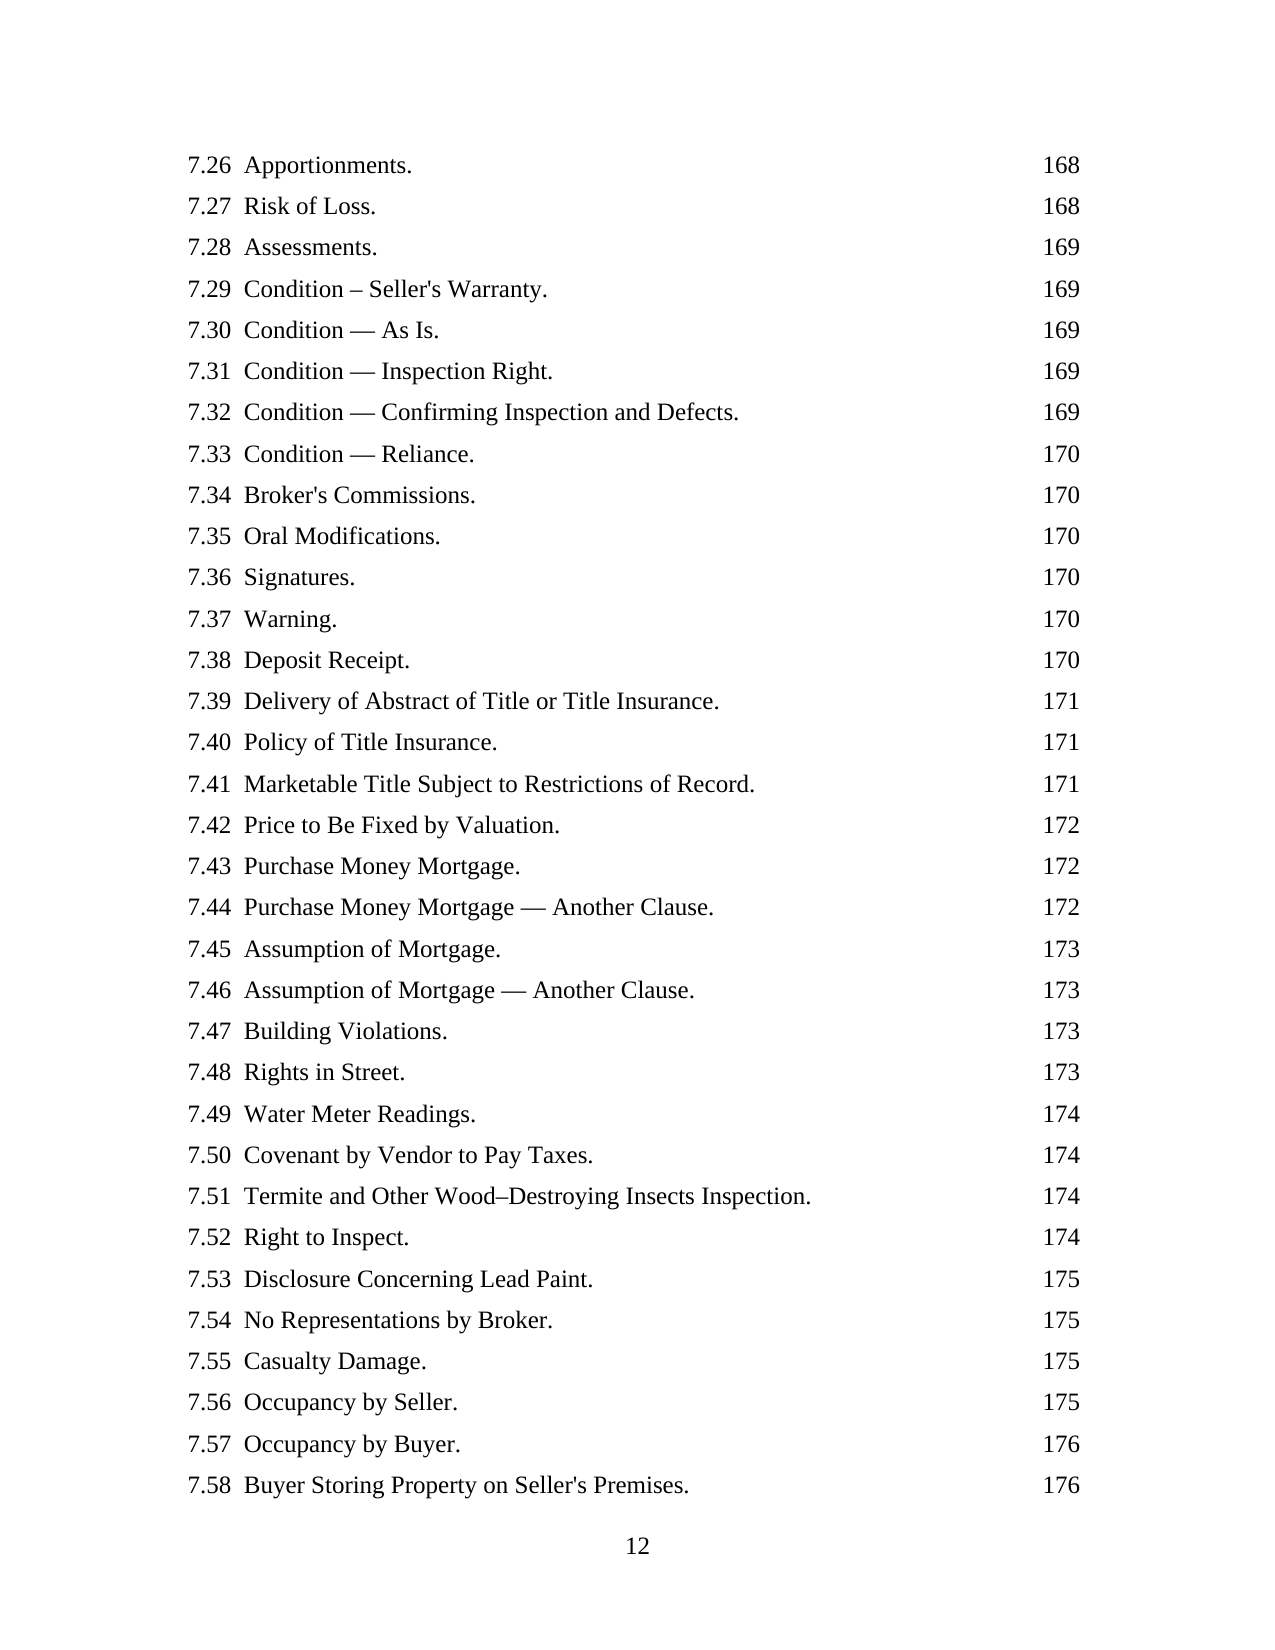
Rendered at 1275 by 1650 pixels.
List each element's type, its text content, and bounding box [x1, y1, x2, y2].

text 7.35 Oral Modifications. 170 [150, 521, 1125, 550]
text 7.48 Rights in Street. 173 [150, 1057, 1125, 1086]
text 7.33 Condition — Reliance. 170 [150, 439, 1125, 467]
text 7.40 Policy of Title Insurance. 171 [150, 727, 1125, 756]
text 7.44 Purchase Money Mortgage — Another Clause. 172 [150, 892, 1125, 921]
text 7.54 No Representations by Broker. 175 [150, 1305, 1125, 1334]
text 7.42 Price to Be Fixed by Valuation. 172 [150, 810, 1125, 839]
text 7.50 Covenant by Vendor to Pay Taxes. 174 [150, 1140, 1125, 1169]
text 7.26 Apportionments. 168 [150, 150, 1125, 179]
text 7.38 Deposit Receipt. 170 [150, 645, 1125, 674]
text 7.41 Marketable Title Subject to Restrictions of Record. 171 [150, 769, 1125, 797]
text 7.28 Assessments. 169 [150, 232, 1125, 261]
text 7.47 Building Violations. 173 [150, 1016, 1125, 1045]
text 7.58 Buyer Storing Property on Seller's Premises. 176 [150, 1470, 1125, 1499]
text 7.49 Water Meter Readings. 174 [150, 1099, 1125, 1127]
text 7.52 Right to Inspect. 174 [150, 1222, 1125, 1251]
text 7.37 Warning. 170 [150, 604, 1125, 632]
text 7.43 Purchase Money Mortgage. 172 [150, 851, 1125, 880]
text 7.56 Occupancy by Seller. 175 [150, 1387, 1125, 1416]
text 7.34 Broker's Commissions. 170 [150, 480, 1125, 509]
text 7.51 Termite and Other Wood–Destroying Insects Inspection. 174 [150, 1181, 1125, 1210]
text 7.53 Disclosure Concerning Lead Paint. 175 [150, 1264, 1125, 1292]
text 7.29 Condition – Seller's Warranty. 169 [150, 274, 1125, 302]
text 7.31 Condition — Inspection Right. 169 [150, 356, 1125, 385]
text 7.32 Condition — Confirming Inspection and Defects. 169 [150, 397, 1125, 426]
text 7.55 Casualty Damage. 175 [150, 1346, 1125, 1375]
text 7.27 Risk of Loss. 168 [150, 191, 1125, 220]
text 7.30 Condition — As Is. 169 [150, 315, 1125, 344]
text 7.36 Signatures. 170 [150, 562, 1125, 591]
text 7.39 Delivery of Abstract of Title or Title Insurance. 171 [150, 686, 1125, 715]
text 7.46 Assumption of Mortgage — Another Clause. 173 [150, 975, 1125, 1004]
text 7.57 Occupancy by Buyer. 176 [150, 1429, 1125, 1457]
text 7.45 Assumption of Mortgage. 173 [150, 934, 1125, 962]
